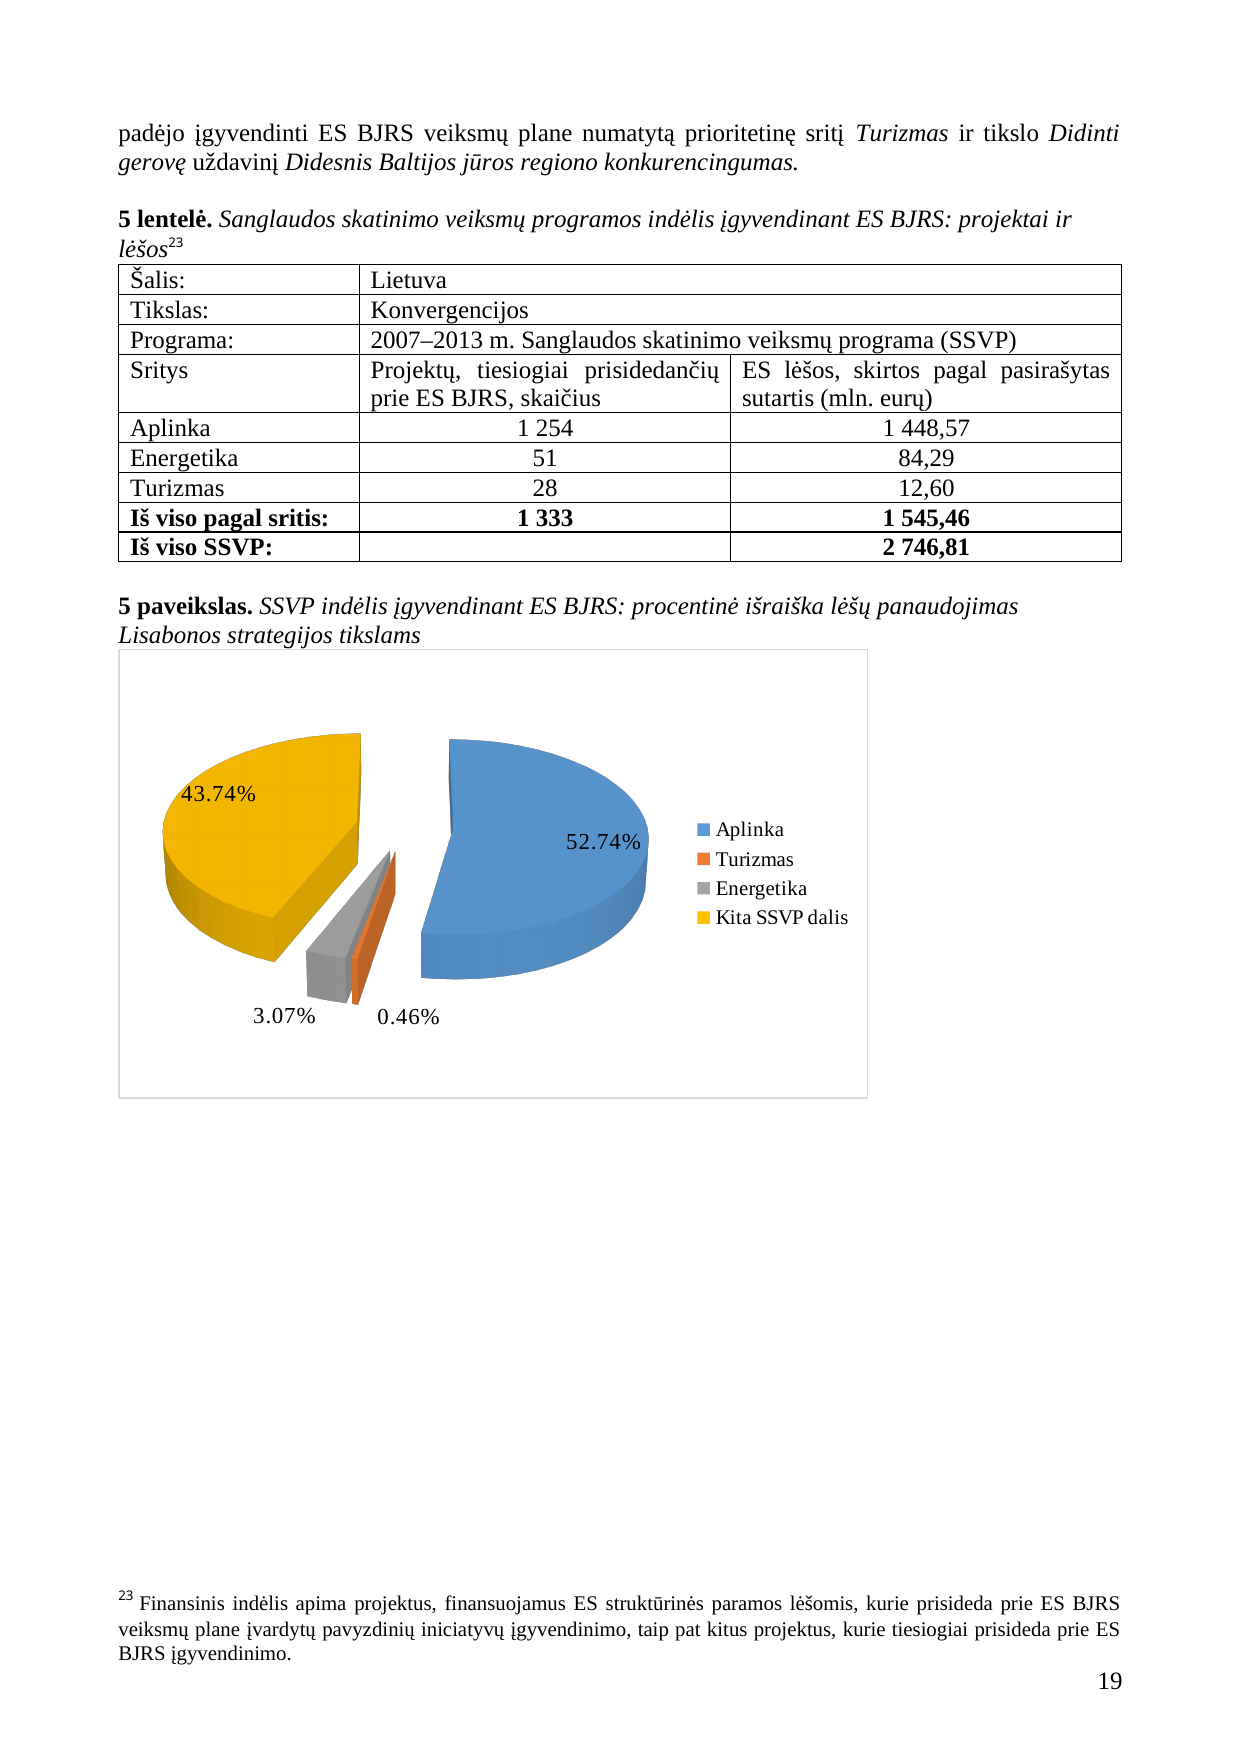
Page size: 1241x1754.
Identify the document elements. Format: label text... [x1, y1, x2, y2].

table_header Šalis: [119, 265, 359, 294]
table_header Lietuva [360, 265, 1121, 294]
table_cell Turizmas [119, 473, 359, 502]
table_cell 12,60 [731, 473, 1121, 502]
table_cell 84,29 [731, 443, 1121, 472]
table_cell Programa: [119, 325, 359, 354]
table_cell Tikslas: [119, 295, 359, 324]
table_cell 2 746,81 [731, 533, 1121, 561]
text 5 lentelė. Sanglaudos skatinimo veiksmų programos indėlis įgyvendinant ES BJRS: projektai ir lėšos [118, 204, 1122, 264]
text 5 paveikslas. SSVP indėlis įgyvendinant ES BJRS: procentinė išraiška lėšų panaudojimas Lisabonos strategijos tikslams [118, 591, 1122, 648]
table_cell 1 254 [360, 413, 730, 442]
table_cell 1 448,57 [731, 413, 1121, 442]
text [118, 118, 1122, 176]
table_cell Iš viso pagal sritis: [119, 503, 359, 531]
table_cell Aplinka [119, 413, 359, 442]
table_cell Sritys [119, 355, 359, 412]
table_cell 51 [360, 443, 730, 472]
table_cell 1 333 [360, 503, 730, 531]
table_cell Iš viso SSVP: [119, 533, 359, 561]
table_cell 2007–2013 m. Sanglaudos skatinimo veiksmų programa (SSVP) [360, 325, 1121, 354]
table_cell 28 [360, 473, 730, 502]
table_cell Konvergencijos [360, 295, 1121, 324]
table_cell 1 545,46 [731, 503, 1121, 531]
table_cell [360, 533, 730, 561]
table_cell Projektų, tiesiogiai prisidedančių prie ES BJRS, skaičius [360, 355, 730, 412]
table_cell Energetika [119, 443, 359, 472]
table_cell ES lėšos, skirtos pagal pasirašytas sutartis (mln. eurų) [731, 355, 1121, 412]
